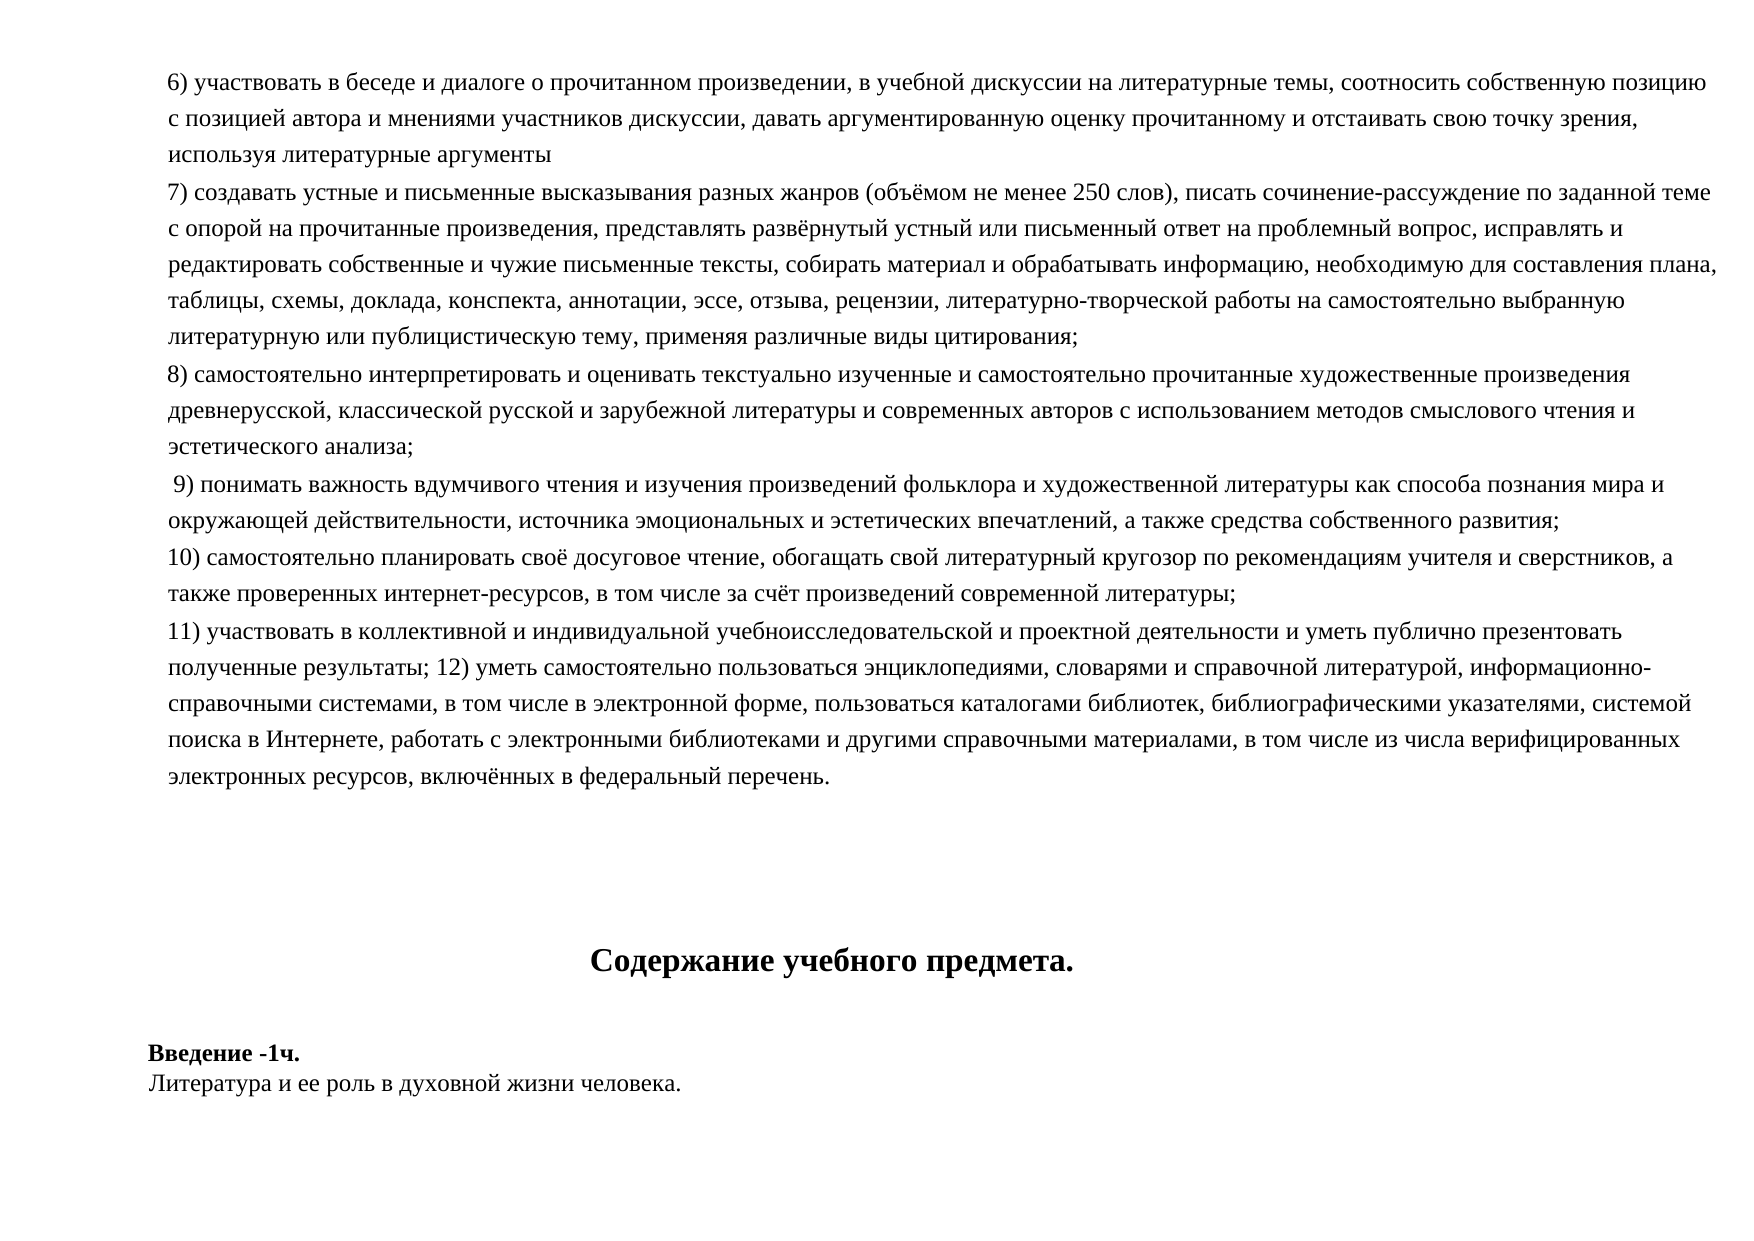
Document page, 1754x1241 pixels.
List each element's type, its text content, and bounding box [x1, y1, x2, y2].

text Введение -1ч. [148, 1038, 1720, 1067]
text 7) создавать устные и письменные высказывания разных жанров (объёмом не менее 250 слов), писать сочинение-рассуждение по заданной теме с опорой на прочитанные произведения, представлять развёрнутый устный или письменный ответ на проблемный вопрос, исправлять и редактировать собственные и чужие письменные тексты, собирать материал и обрабатывать информацию, необходимую для составления плана, таблицы, схемы, доклада, конспекта, аннотации, эссе, отзыва, рецензии, литературно-творческой работы на самостоятельно выбранную литературную или публицистическую тему, применяя различные виды цитирования; [167, 177, 1721, 350]
text 10) самостоятельно планировать своё досуговое чтение, обогащать свой литературный кругозор по рекомендациям учителя и сверстников, а также проверенных интернет-ресурсов, в том числе за счёт произведений современной литературы; [167, 542, 1721, 607]
text 11) участвовать в коллективной и индивидуальной учебноисследовательской и проектной деятельности и уметь публично презентовать полученные результаты; 12) уметь самостоятельно пользоваться энциклопедиями, словарями и справочной литературой, информационно-справочными системами, в том числе в электронной форме, пользоваться каталогами библиотек, библиографическими указателями, системой поиска в Интернете, работать с электронными библиотеками и другими справочными материалами, в том числе из числа верифицированных электронных ресурсов, включённых в федеральный перечень. [167, 616, 1721, 789]
text 6) участвовать в беседе и диалоге о прочитанном произведении, в учебной дискуссии на литературные темы, соотносить собственную позицию с позицией автора и мнениями участников дискуссии, давать аргументированную оценку прочитанному и отстаивать свою точку зрения, используя литературные аргументы [167, 67, 1721, 168]
text 8) самостоятельно интерпретировать и оценивать текстуально изученные и самостоятельно прочитанные художественные произведения древнерусской, классической русской и зарубежной литературы и современных авторов с использованием методов смыслового чтения и эстетического анализа; [167, 359, 1721, 460]
text Литература и ее роль в духовной жизни человека. [149, 1068, 1721, 1097]
subtitle Содержание учебного предмета. [64, 940, 1704, 978]
text 9) понимать важность вдумчивого чтения и изучения произведений фольклора и художественной литературы как способа познания мира и окружающей действительности, источника эмоциональных и эстетических впечатлений, а также средства собственного развития; [167, 469, 1721, 533]
